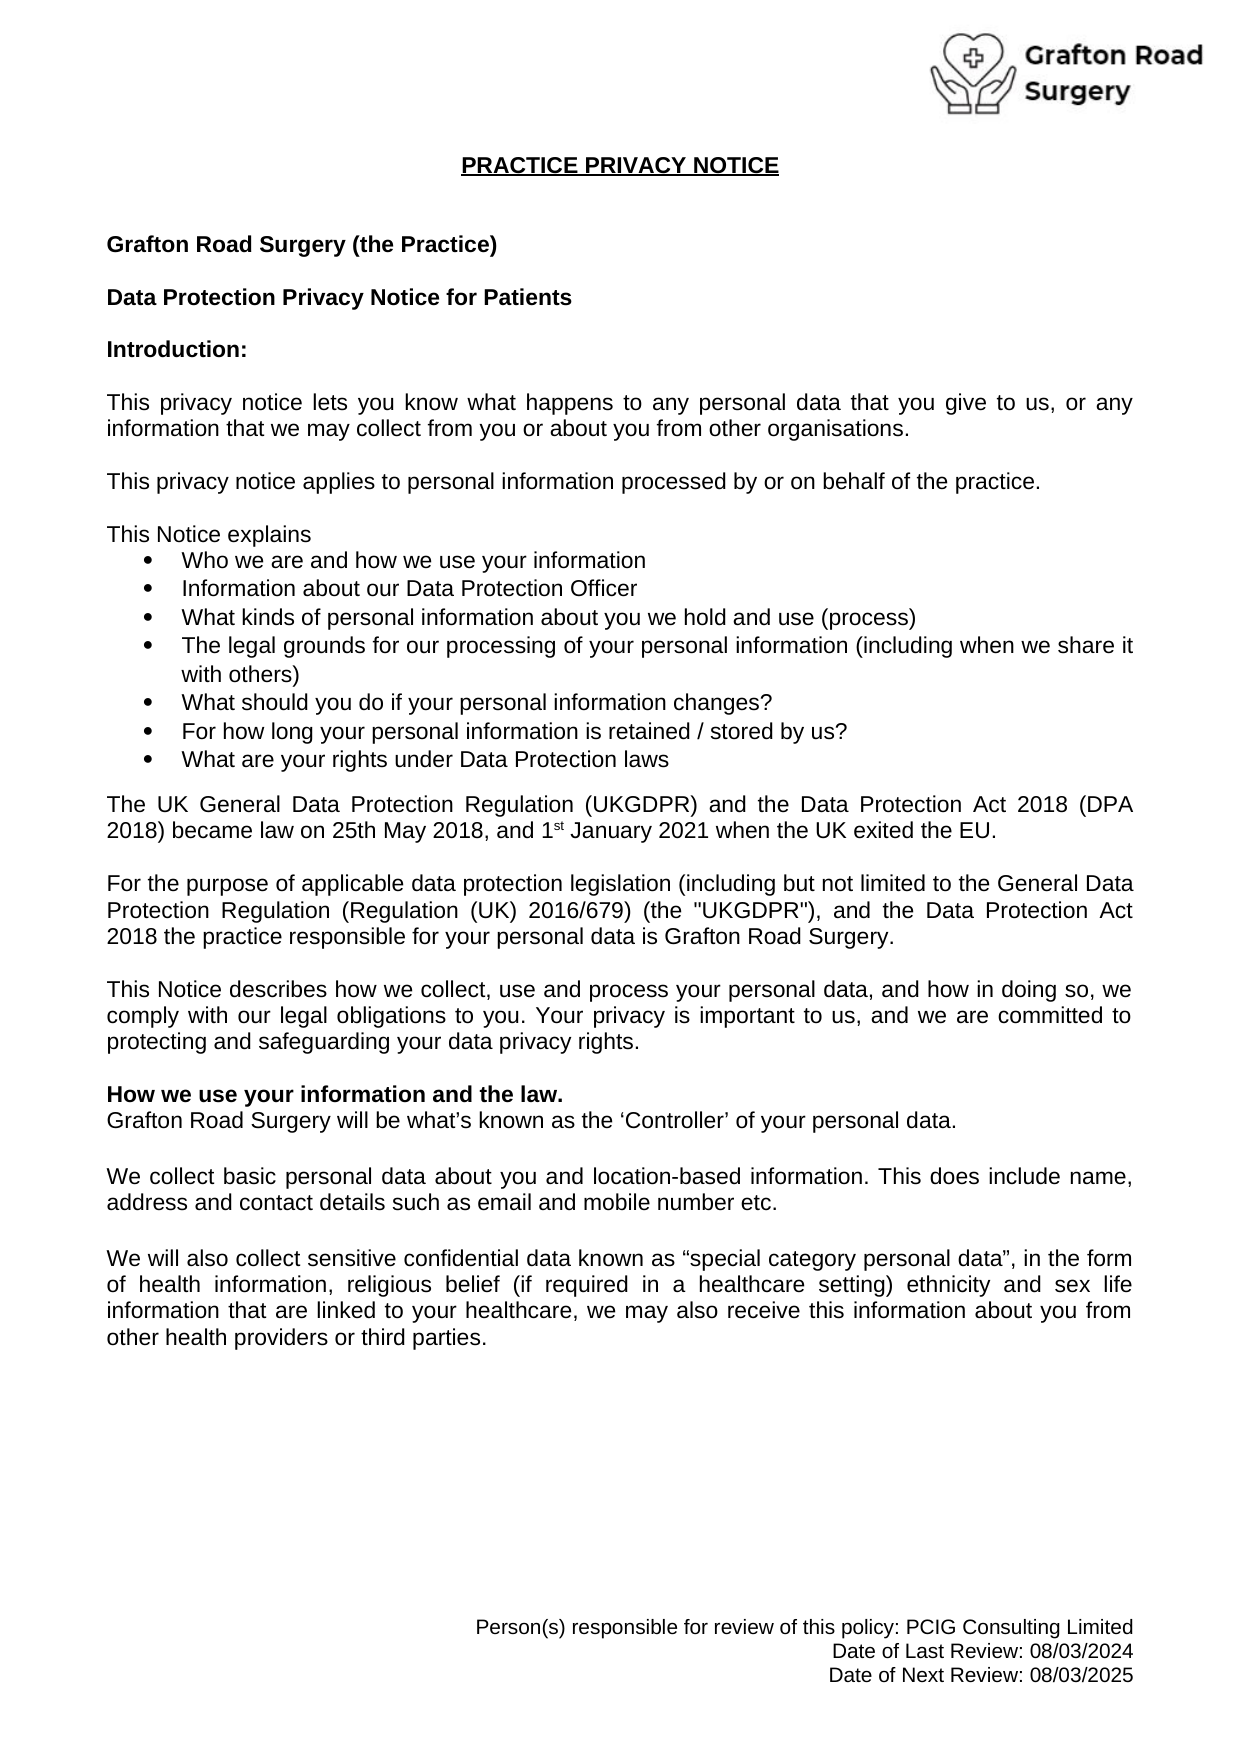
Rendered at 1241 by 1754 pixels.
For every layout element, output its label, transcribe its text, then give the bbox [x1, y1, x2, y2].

list What are your rights under Data Protection laws [144, 746, 1134, 772]
list For how long your personal information is retained / stored by us? [144, 718, 1134, 744]
text Data Protection Privacy Notice for Patients [106, 283, 1134, 310]
text PRACTICE PRIVACY NOTICE [106, 152, 1134, 178]
text Grafton Road Surgery (the Practice) [106, 231, 1134, 257]
text For the purpose of applicable data protection legislation (including but not limited to the General Data Protection Regulation (Regulation (UK) 2016/679) (the "UKGDPR"), and the Data Protection Act 2018 the practice responsible for your personal data is Grafton Road Surgery. [106, 870, 1134, 949]
text How we use your information and the law. [106, 1081, 1134, 1107]
text This Notice explains [106, 521, 1134, 547]
list The legal grounds for our processing of your personal information (including when we share it with others) [144, 632, 1134, 687]
text We will also collect sensitive confidential data known as “special category personal data”, in the form of health information, religious belief (if required in a healthcare setting) ethnicity and sex life information that are linked to your healthcare, we may also receive this information about you from other health providers or third parties. [106, 1245, 1134, 1350]
text This privacy notice applies to personal information processed by or on behalf of the practice. [106, 468, 1134, 494]
text Introduction: [106, 336, 1134, 362]
list Information about our Data Protection Officer [144, 575, 1134, 602]
picture [920, 15, 1219, 125]
list What kinds of personal information about you we hold and use (process) [144, 604, 1134, 630]
text Grafton Road Surgery will be what’s known as the ‘Controller’ of your personal data. [106, 1107, 1134, 1134]
text We collect basic personal data about you and location-based information. This does include name, address and contact details such as email and mobile number etc. [106, 1163, 1134, 1216]
list Who we are and how we use your information [144, 547, 1134, 573]
list What should you do if your personal information changes? [144, 689, 1134, 716]
text This privacy notice lets you know what happens to any personal data that you give to us, or any information that we may collect from you or about you from other organisations. [106, 389, 1134, 442]
text The UK General Data Protection Regulation (UKGDPR) and the Data Protection Act 2018 (DPA 2018) became law on 25th May 2018, and 1st January 2021 when the UK exited the EU. [106, 791, 1134, 844]
text This Notice describes how we collect, use and process your personal data, and how in doing so, we comply with our legal obligations to you. Your privacy is important to us, and we are committed to protecting and safeguarding your data privacy rights. [106, 976, 1134, 1055]
